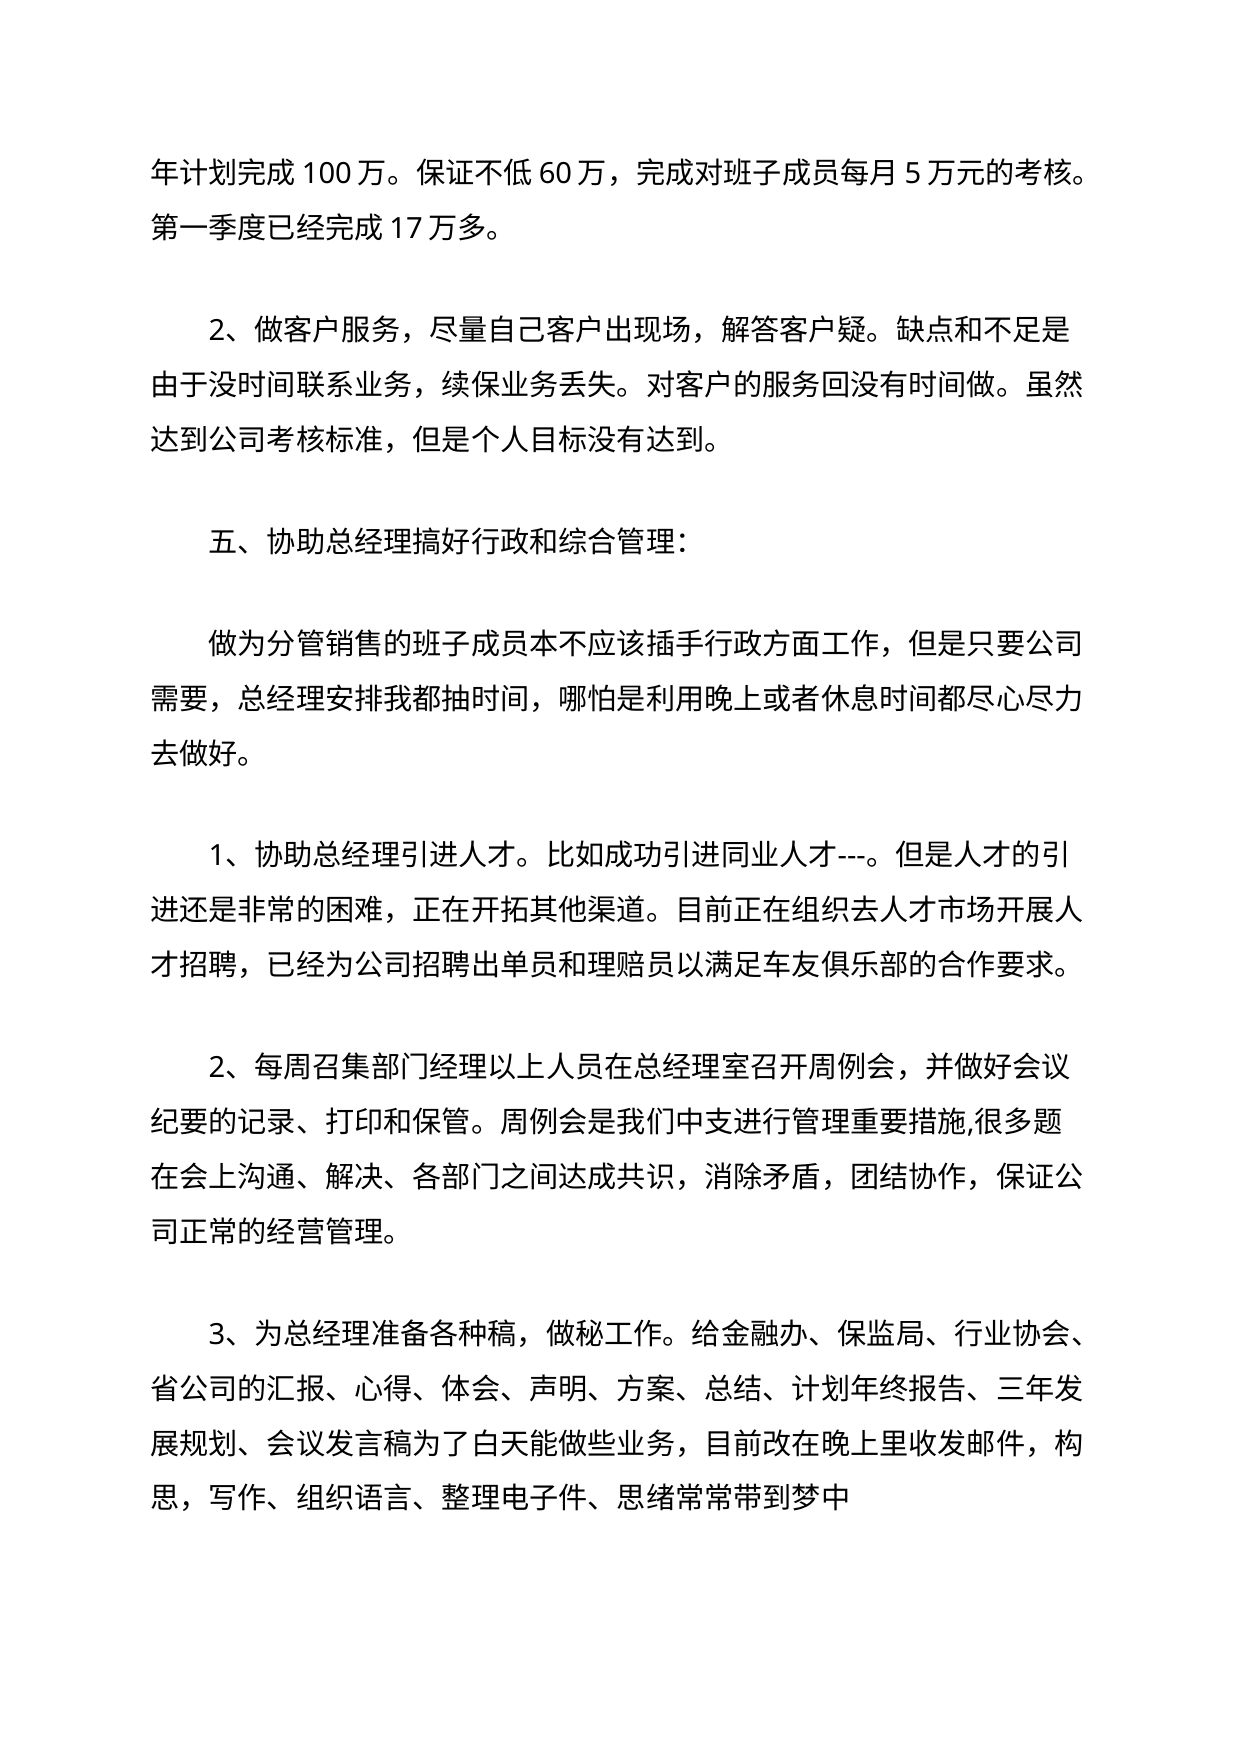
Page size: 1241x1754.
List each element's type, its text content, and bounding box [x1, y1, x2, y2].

text 2、做客户服务，尽量自己客户出现场，解答客户疑。缺点和不足是由于没时间联系业务，续保业务丢失。对客户的服务回没有时间做。虽然达到公司考核标准，但是个人目标没有达到。 [150, 307, 1090, 459]
text 2、每周召集部门经理以上人员在总经理室召开周例会，并做好会议纪要的记录、打印和保管。周例会是我们中支进行管理重要措施,很多题在会上沟通、解决、各部门之间达成共识，消除矛盾，团结协作，保证公司正常的经营管理。 [150, 1044, 1090, 1251]
text 1、协助总经理引进人才。比如成功引进同业人才---。但是人才的引进还是非常的困难，正在开拓其他渠道。目前正在组织去人才市场开展人才招聘，已经为公司招聘出单员和理赔员以满足车友俱乐部的合作要求。 [150, 832, 1090, 984]
text 3、为总经理准备各种稿，做秘工作。给金融办、保监局、行业协会、省公司的汇报、心得、体会、声明、方案、总结、计划年终报告、三年发展规划、会议发言稿为了白天能做些业务，目前改在晚上里收发邮件，构思，写作、组织语言、整理电子件、思绪常常带到梦中 [150, 1310, 1090, 1517]
text 五、协助总经理搞好行政和综合管理： [150, 519, 1090, 561]
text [150, 150, 1090, 247]
text 做为分管销售的班子成员本不应该插手行政方面工作，但是只要公司需要，总经理安排我都抽时间，哪怕是利用晚上或者休息时间都尽心尽力去做好。 [150, 620, 1090, 772]
